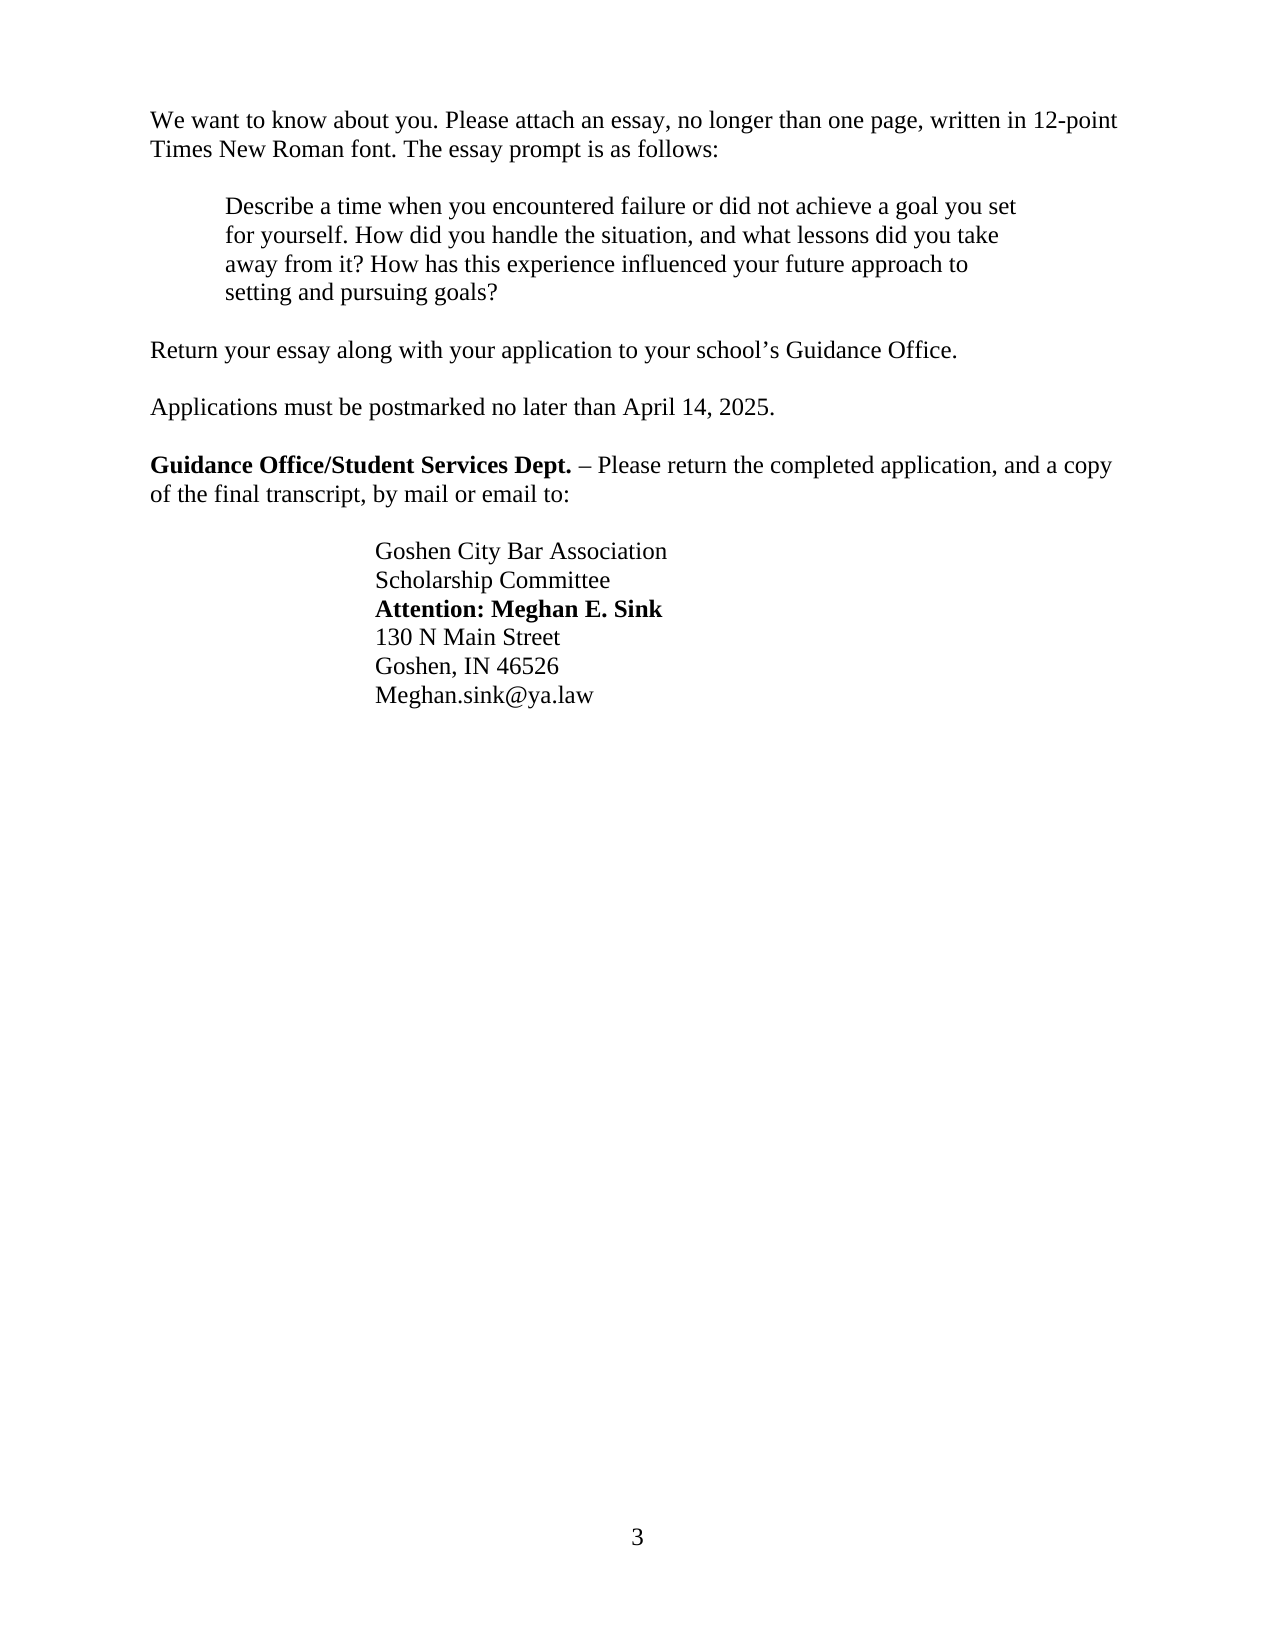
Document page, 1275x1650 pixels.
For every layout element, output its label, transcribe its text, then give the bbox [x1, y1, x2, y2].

text We want to know about you. Please attach an essay, no longer than one page, written in 12-point Times New Roman font. The essay prompt is as follows: [150, 105, 1125, 162]
text Attention: Meghan E. Sink [150, 594, 1125, 622]
text Scholarship Committee [150, 565, 1125, 594]
text Goshen City Bar Association [150, 536, 1125, 565]
text Describe a time when you encountered failure or did not achieve a goal you set for yourself. How did you handle the situation, and what lessons did you take away from it? How has this experience influenced your future approach to setting and pursuing goals? [225, 191, 1031, 306]
text Return your essay along with your application to your school’s Guidance Office. [150, 335, 1125, 364]
text Goshen, IN 46526 [150, 651, 1125, 680]
text Meghan.sink@ya.law [150, 680, 1125, 709]
text Guidance Office/Student Services Dept. – Please return the completed application, and a copy of the final transcript, by mail or email to: [150, 450, 1125, 507]
text Applications must be postmarked no later than April 14, 2025. [150, 392, 1125, 421]
text 130 N Main Street [150, 622, 1125, 651]
